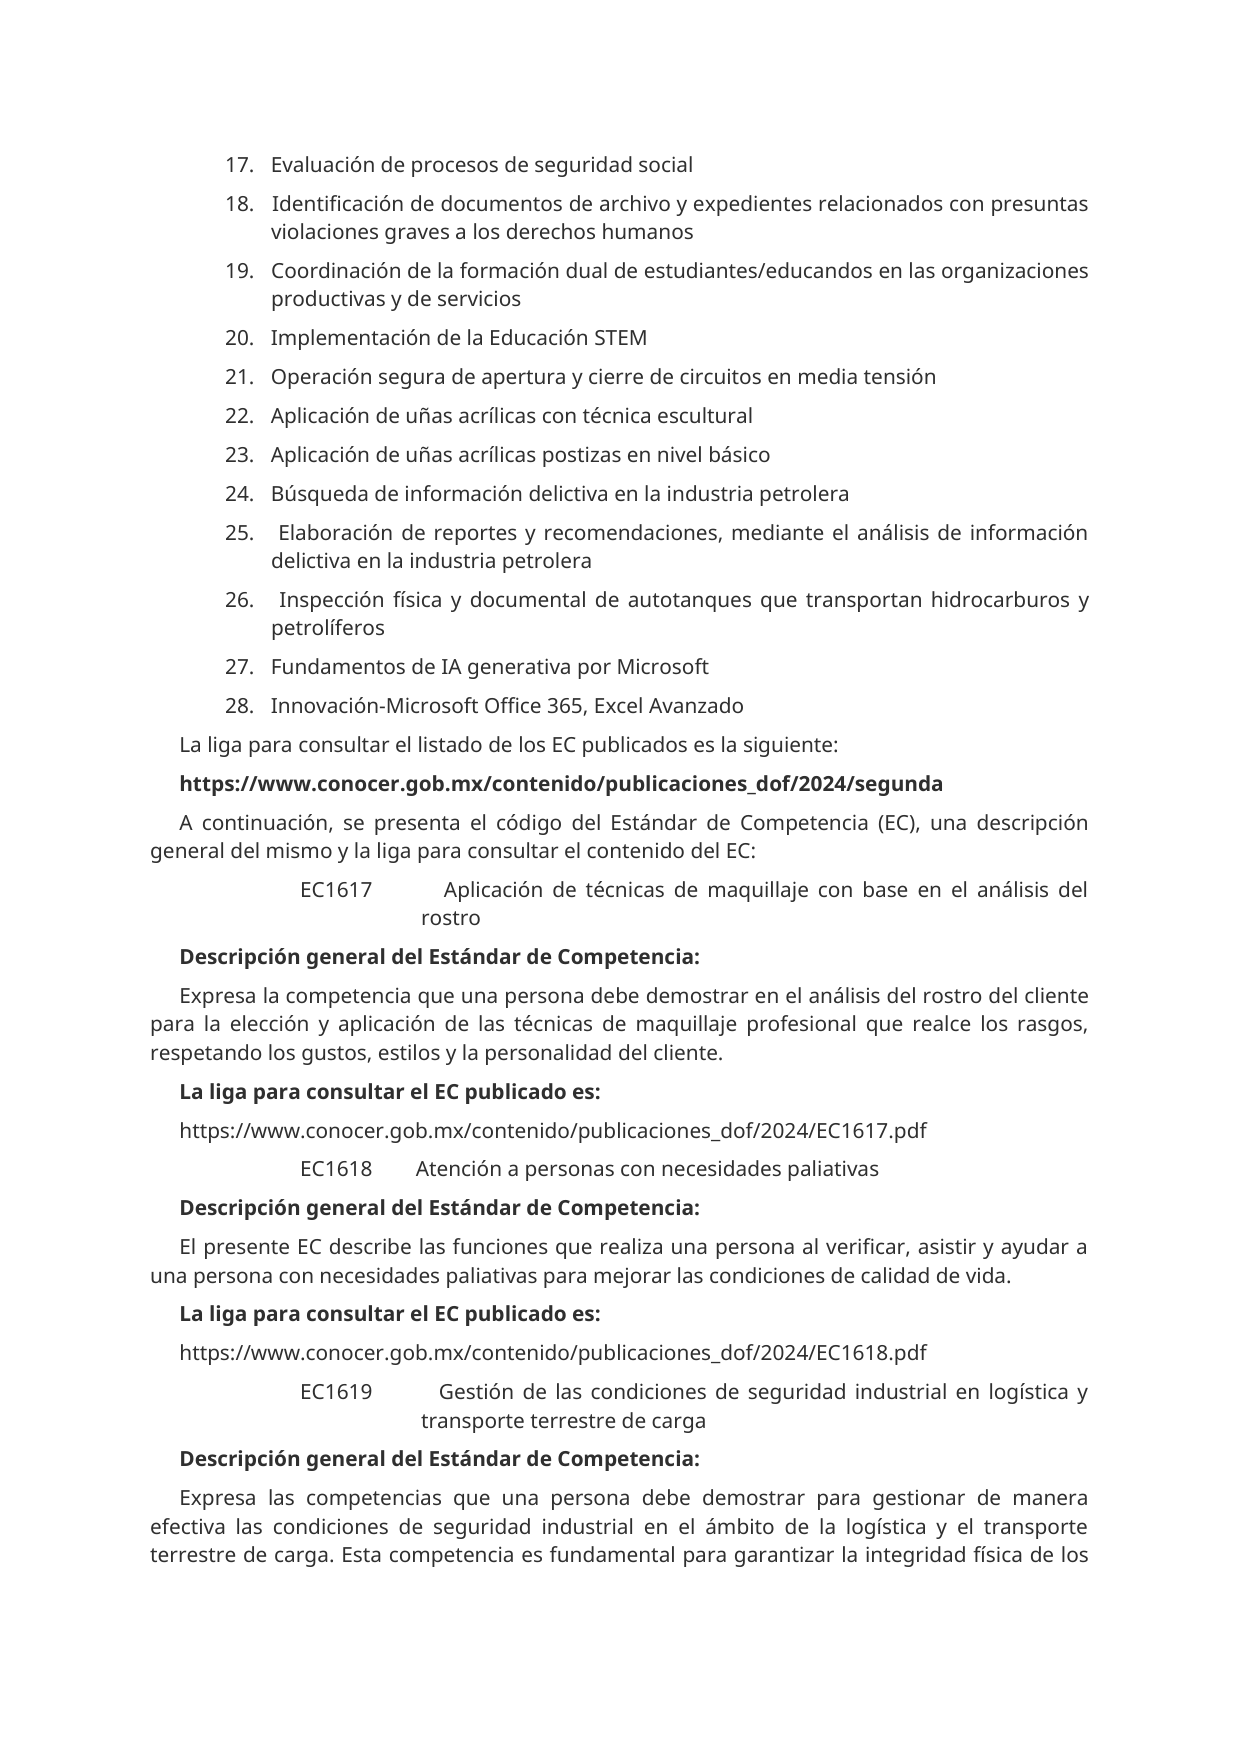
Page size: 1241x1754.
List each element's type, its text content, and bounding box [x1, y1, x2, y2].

text El presente EC describe las funciones que realiza una persona al verificar, asistir y ayudar a una persona con necesidades paliativas para mejorar las condiciones de calidad de vida. [150, 1232, 1090, 1289]
text Descripción general del Estándar de Competencia: [150, 1193, 1090, 1222]
text La liga para consultar el EC publicado es: [150, 1299, 1090, 1328]
text 20. Implementación de la Educación STEM [225, 323, 1090, 352]
text https://www.conocer.gob.mx/contenido/publicaciones_dof/2024/EC1617.pdf [150, 1116, 1090, 1144]
text La liga para consultar el listado de los EC publicados es la siguiente: [150, 730, 1090, 758]
text La liga para consultar el EC publicado es: [150, 1077, 1090, 1105]
text Descripción general del Estándar de Competencia: [150, 1444, 1090, 1473]
text EC1618 Atención a personas con necesidades paliativas [300, 1154, 1090, 1183]
text EC1617 Aplicación de técnicas de maquillaje con base en el análisis del rostro [300, 875, 1090, 932]
text 26. Inspección física y documental de autotanques que transportan hidrocarburos y petrolíferos [225, 585, 1090, 642]
text 23. Aplicación de uñas acrílicas postizas en nivel básico [225, 440, 1090, 468]
text EC1619 Gestión de las condiciones de seguridad industrial en logística y transporte terrestre de carga [300, 1377, 1090, 1434]
text A continuación, se presenta el código del Estándar de Competencia (EC), una descripción general del mismo y la liga para consultar el contenido del EC: [150, 808, 1090, 864]
text https://www.conocer.gob.mx/contenido/publicaciones_dof/2024/EC1618.pdf [150, 1338, 1090, 1367]
text 27. Fundamentos de IA generativa por Microsoft [225, 652, 1090, 681]
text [150, 1483, 1090, 1569]
text 19. Coordinación de la formación dual de estudiantes/educandos en las organizaciones productivas y de servicios [225, 256, 1090, 313]
text https://www.conocer.gob.mx/contenido/publicaciones_dof/2024/segunda [150, 769, 1090, 797]
text 21. Operación segura de apertura y cierre de circuitos en media tensión [225, 362, 1090, 391]
text 22. Aplicación de uñas acrílicas con técnica escultural [225, 401, 1090, 429]
text 24. Búsqueda de información delictiva en la industria petrolera [225, 479, 1090, 507]
text 28. Innovación-Microsoft Office 365, Excel Avanzado [225, 691, 1090, 719]
text 25. Elaboración de reportes y recomendaciones, mediante el análisis de información delictiva en la industria petrolera [225, 518, 1090, 574]
text 18. Identificación de documentos de archivo y expedientes relacionados con presuntas violaciones graves a los derechos humanos [225, 189, 1090, 246]
text Descripción general del Estándar de Competencia: [150, 942, 1090, 971]
text 17. Evaluación de procesos de seguridad social [225, 150, 1090, 178]
text Expresa la competencia que una persona debe demostrar en el análisis del rostro del cliente para la elección y aplicación de las técnicas de maquillaje profesional que realce los rasgos, respetando los gustos, estilos y la personalidad del cliente. [150, 981, 1090, 1066]
